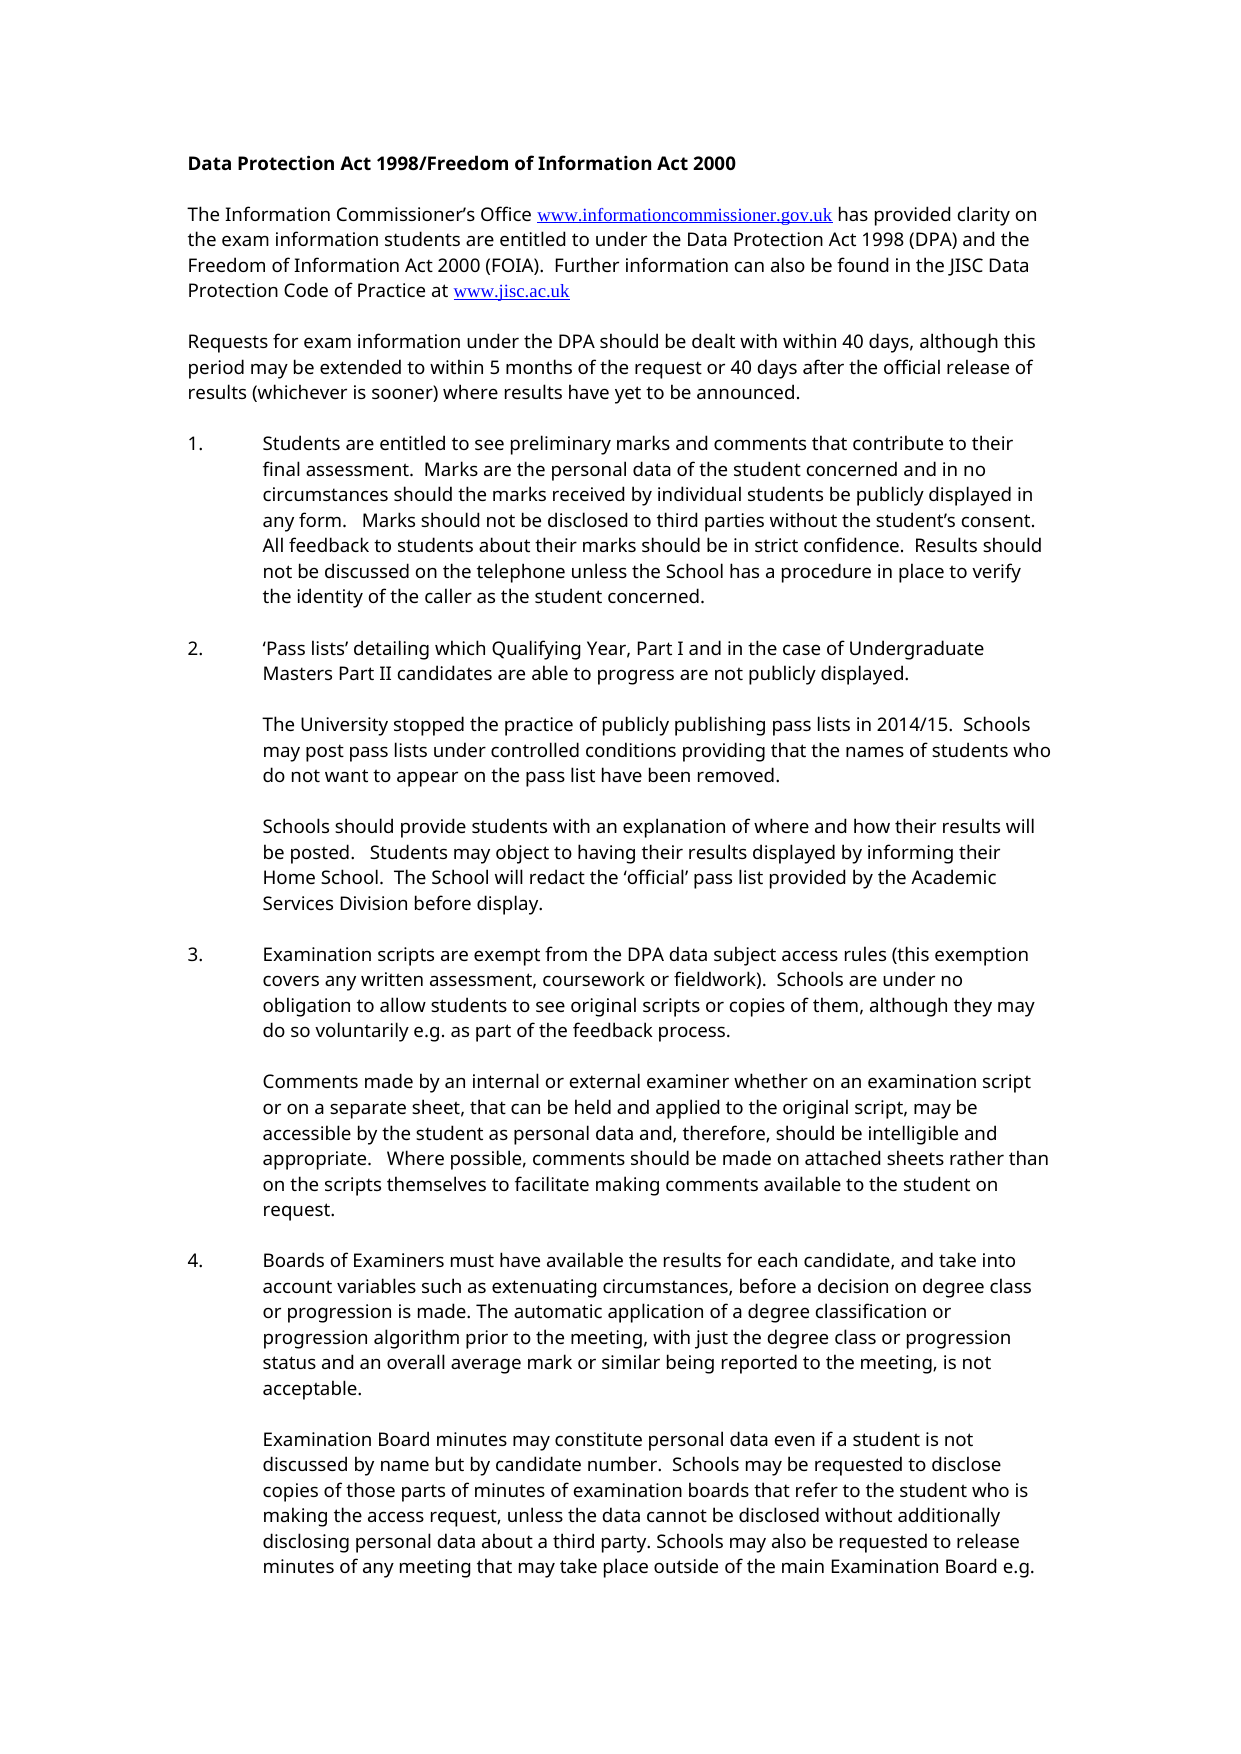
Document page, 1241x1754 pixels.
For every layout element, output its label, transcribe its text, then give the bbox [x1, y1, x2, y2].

text 1. Students are entitled to see preliminary marks and comments that contribute to their final assessment. Marks are the personal data of the student concerned and in no circumstances should the marks received by individual students be publicly displayed in any form. Marks should not be disclosed to third parties without the student’s consent. All feedback to students about their marks should be in strict confidence. Results should not be discussed on the telephone unless the School has a procedure in place to verify the identity of the caller as the student concerned. [187, 431, 1053, 609]
text Schools should provide students with an explanation of where and how their results will be posted. Students may object to having their results displayed by informing their Home School. The School will redact the ‘official’ pass list provided by the Academic Services Division before display. [262, 813, 1053, 916]
list Boards of Examiners must have available the results for each candidate, and take into account variables such as extenuating circumstances, before a decision on degree class or progression is made. The automatic application of a degree classification or progression algorithm prior to the meeting, with just the degree class or progression status and an overall average mark or similar being reported to the meeting, is not acceptable. [187, 1247, 1053, 1401]
text The Information Commissioner’s Office www.informationcommissioner.gov.uk has provided clarity on the exam information students are entitled to under the Data Protection Act 1998 (DPA) and the Freedom of Information Act 2000 (FOIA). Further information can also be found in the JISC Data Protection Code of Practice at www.jisc.ac.uk [187, 201, 1053, 303]
list ‘Pass lists’ detailing which Qualifying Year, Part I and in the case of Undergraduate Masters Part II candidates are able to progress are not publicly displayed. [187, 635, 1053, 686]
subtitle Data Protection Act 1998/Freedom of Information Act 2000 [187, 150, 1053, 176]
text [262, 1426, 1053, 1579]
text The University stopped the practice of publicly publishing pass lists in 2014/15. Schools may post pass lists under controlled conditions providing that the names of students who do not want to appear on the pass list have been removed. [262, 711, 1053, 788]
list Examination scripts are exempt from the DPA data subject access rules (this exemption covers any written assessment, coursework or fieldwork). Schools are under no obligation to allow students to see original scripts or copies of them, although they may do so voluntarily e.g. as part of the feedback process. [187, 941, 1053, 1043]
text Comments made by an internal or external examiner whether on an examination script or on a separate sheet, that can be held and applied to the original script, may be accessible by the student as personal data and, therefore, should be intelligible and appropriate. Where possible, comments should be made on attached sheets rather than on the scripts themselves to facilitate making comments available to the student on request. [262, 1069, 1053, 1222]
text Requests for exam information under the DPA should be dealt with within 40 days, although this period may be extended to within 5 months of the request or 40 days after the official release of results (whichever is sooner) where results have yet to be announced. [187, 329, 1053, 405]
